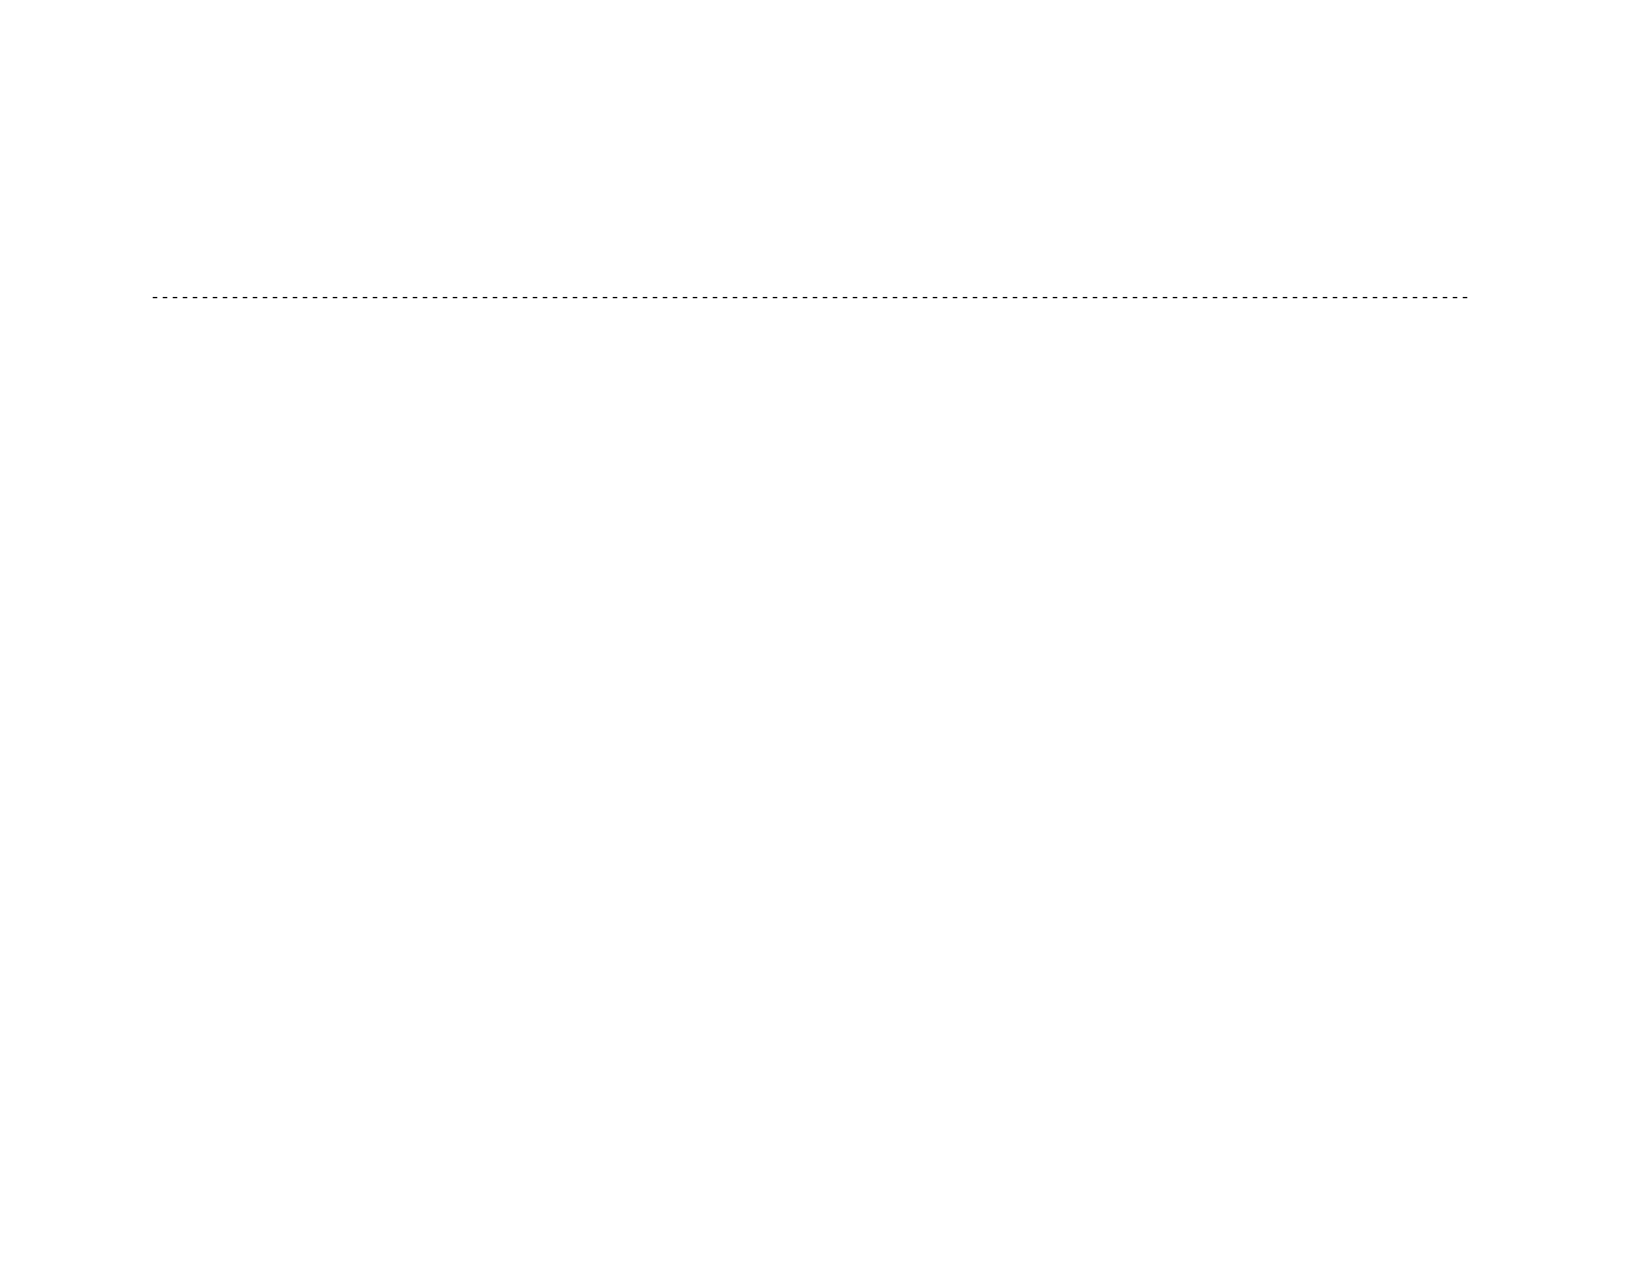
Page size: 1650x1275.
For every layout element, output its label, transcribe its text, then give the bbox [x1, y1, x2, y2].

text ------------------------------------------------------------------------------------------------------------------------------------ [150, 288, 1500, 307]
